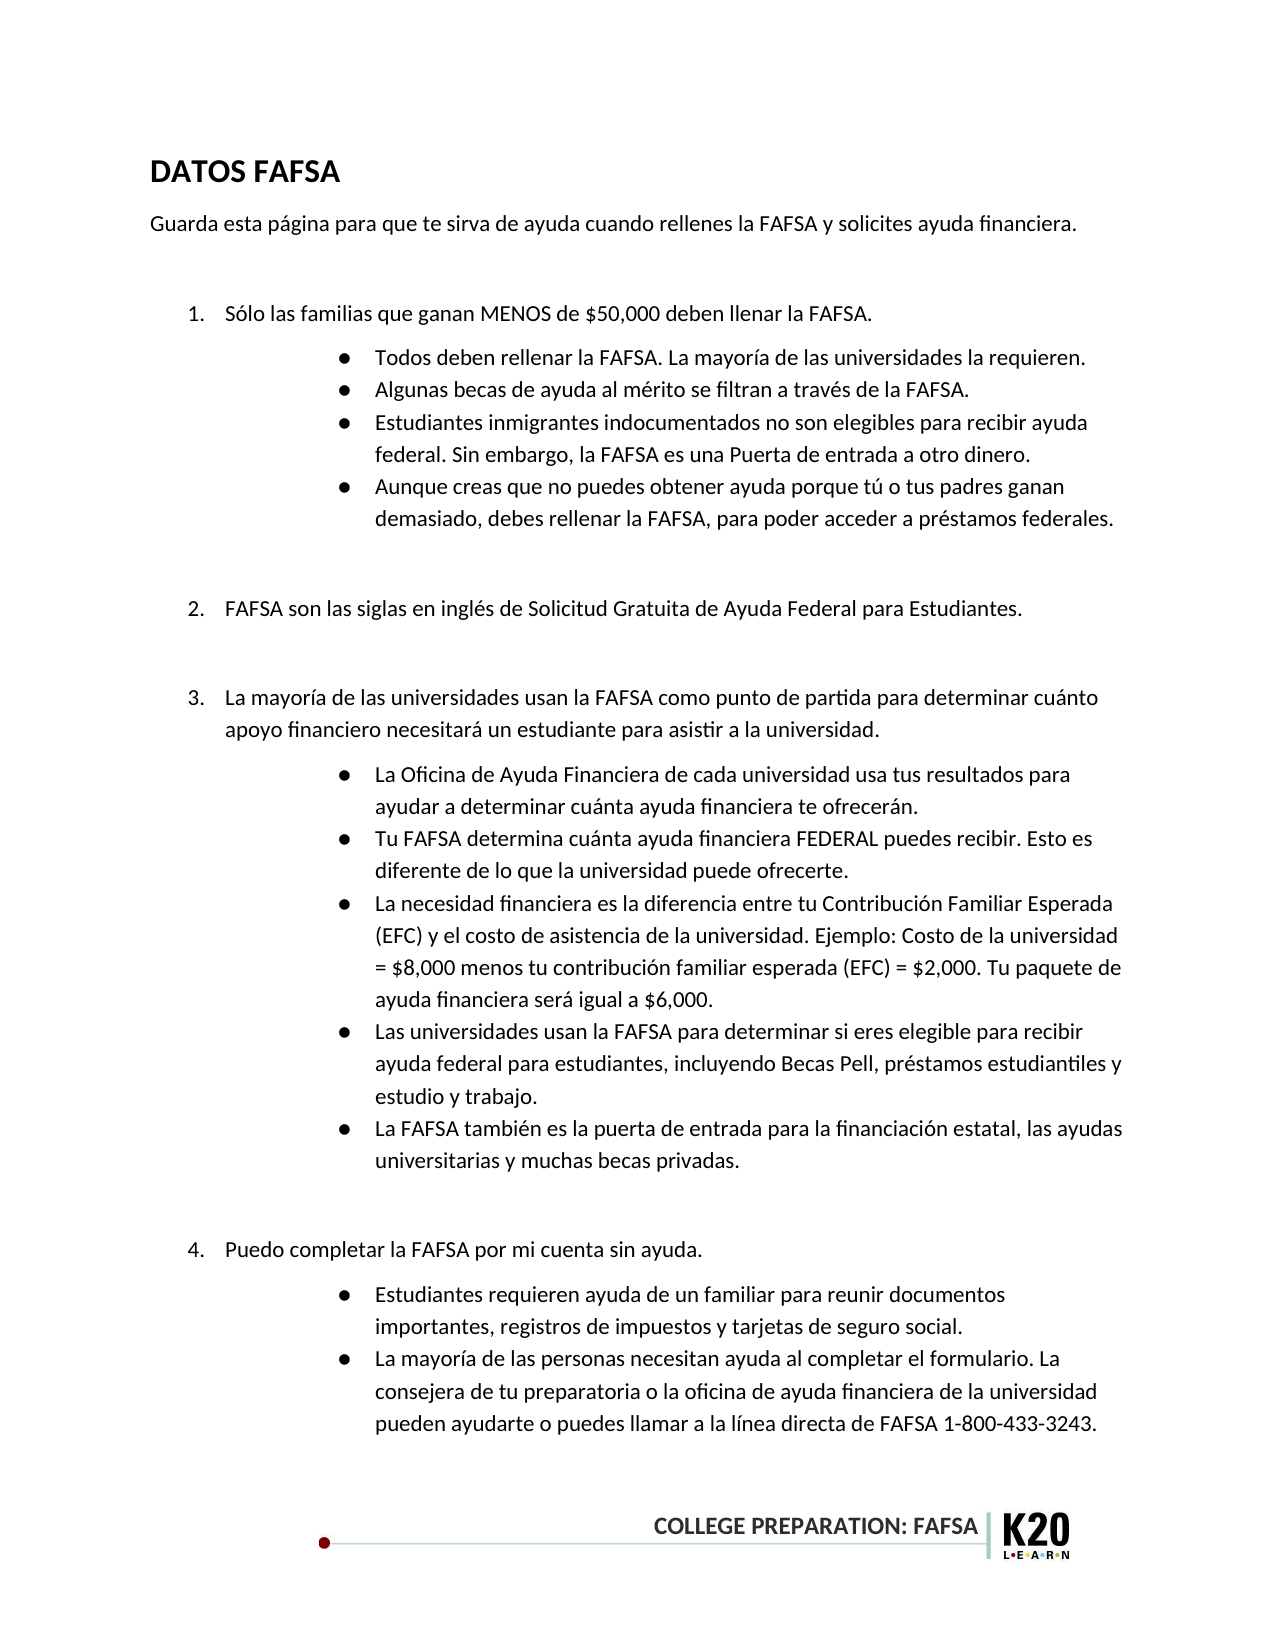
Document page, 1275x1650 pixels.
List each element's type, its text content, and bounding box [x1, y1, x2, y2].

list Puedo completar la FAFSA por mi cuenta sin ayuda. [187, 1236, 1125, 1263]
picture [318, 1509, 1069, 1562]
list La Oficina de Ayuda Financiera de cada universidad usa tus resultados para ayudar a determinar cuánta ayuda financiera te ofrecerán. [337, 760, 1125, 820]
list La mayoría de las personas necesitan ayuda al completar el formulario. La consejera de tu preparatoria o la oficina de ayuda financiera de la universidad pueden ayudarte o puedes llamar a la línea directa de FAFSA 1-800-433-3243. [337, 1344, 1125, 1437]
list Aunque creas que no puedes obtener ayuda porque tú o tus padres ganan demasiado, debes rellenar la FAFSA, para poder acceder a préstamos federales. [337, 472, 1125, 532]
text DATOS FAFSA [150, 150, 1125, 191]
list Estudiantes inmigrantes indocumentados no son elegibles para recibir ayuda federal. Sin embargo, la FAFSA es una Puerta de entrada a otro dinero. [337, 408, 1125, 468]
list Sólo las familias que ganan MENOS de $50,000 deben llenar la FAFSA. [187, 299, 1125, 327]
list Las universidades usan la FAFSA para determinar si eres elegible para recibir ayuda federal para estudiantes, incluyendo Becas Pell, préstamos estudiantiles y estudio y trabajo. [337, 1017, 1125, 1110]
list Algunas becas de ayuda al mérito se filtran a través de la FAFSA. [337, 376, 1125, 403]
text Guarda esta página para que te sirva de ayuda cuando rellenes la FAFSA y solicites ayuda financiera. [150, 209, 1125, 237]
list Tu FAFSA determina cuánta ayuda financiera FEDERAL puedes recibir. Esto es diferente de lo que la universidad puede ofrecerte. [337, 824, 1125, 884]
list La FAFSA también es la puerta de entrada para la financiación estatal, las ayudas universitarias y muchas becas privadas. [337, 1114, 1125, 1174]
list La mayoría de las universidades usan la FAFSA como punto de partida para determinar cuánto apoyo financiero necesitará un estudiante para asistir a la universidad. [187, 683, 1125, 743]
list Estudiantes requieren ayuda de un familiar para reunir documentos importantes, registros de impuestos y tarjetas de seguro social. [337, 1280, 1125, 1340]
list La necesidad financiera es la diferencia entre tu Contribución Familiar Esperada (EFC) y el costo de asistencia de la universidad. Ejemplo: Costo de la universidad = $8,000 menos tu contribución familiar esperada (EFC) = $2,000. Tu paquete de ayuda financiera será igual a $6,000. [337, 889, 1125, 1013]
list Todos deben rellenar la FAFSA. La mayoría de las universidades la requieren. [337, 343, 1125, 371]
list FAFSA son las siglas en inglés de Solicitud Gratuita de Ayuda Federal para Estudiantes. [187, 594, 1125, 622]
